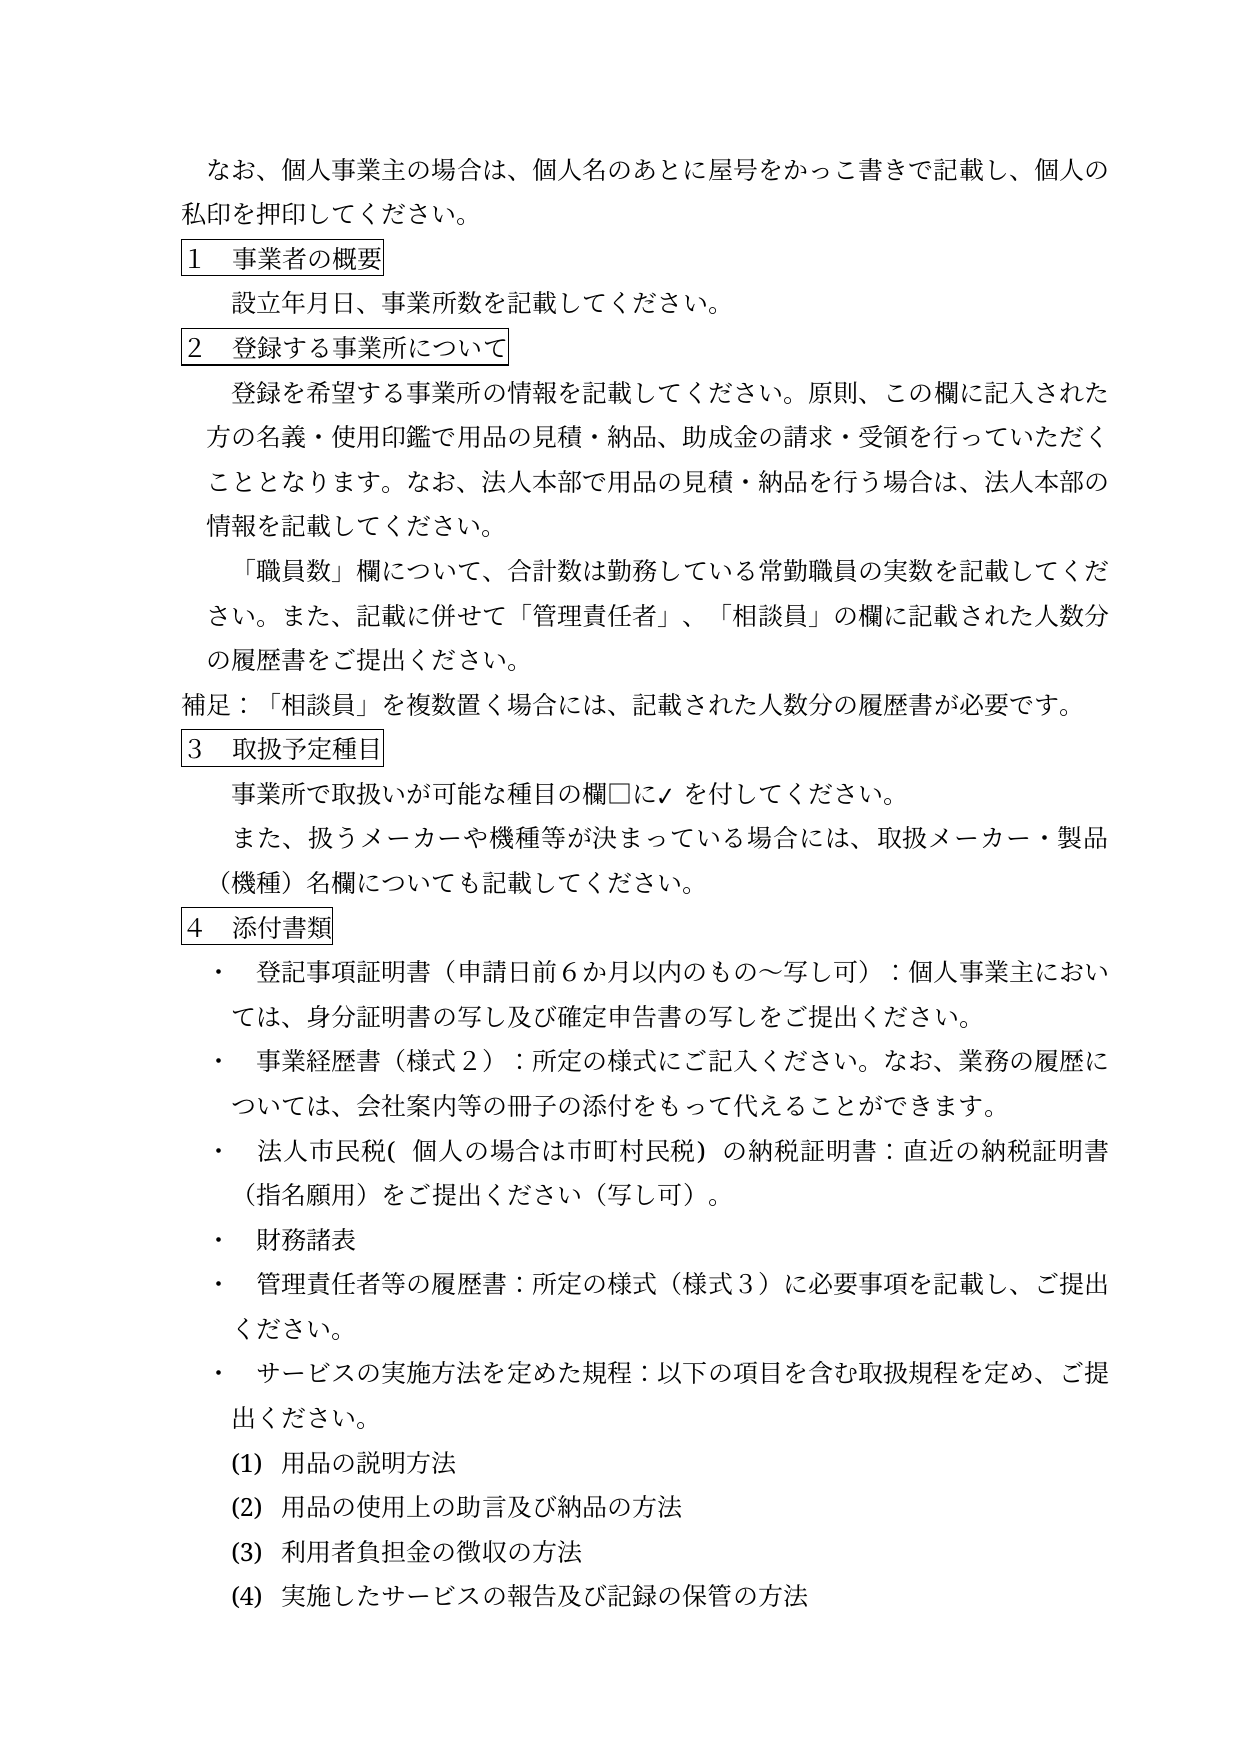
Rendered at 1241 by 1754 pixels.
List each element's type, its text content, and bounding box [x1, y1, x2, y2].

text 登録を希望する事業所の情報を記載してください。原則、この欄に記入された方の名義・使用印鑑で用品の見積・納品、助成金の請求・受領を行っていただくこととなります。なお、法人本部で用品の見積・納品を行う場合は、法人本部の情報を記載してください。 [181, 369, 1109, 547]
text ・ 財務諸表 [131, 1216, 1109, 1261]
text 補足：「相談員」を複数置く場合には、記載された人数分の履歴書が必要です。 [156, 681, 1109, 726]
text ・ 管理責任者等の履歴書：所定の様式（様式３）に必要事項を記載し、ご提出ください。 [206, 1261, 1109, 1350]
text 事業所で取扱いが可能な種目の欄□に✔を付してください。 [156, 770, 1109, 815]
text (2) 用品の使用上の助言及び納品の方法 [131, 1483, 1109, 1528]
text ・ サービスの実施方法を定めた規程：以下の項目を含む取扱規程を定め、ご提出ください。 [206, 1350, 1109, 1439]
text ・ 登記事項証明書（申請日前６か月以内のもの～写し可）：個人事業主においては、身分証明書の写し及び確定申告書の写しをご提出ください。 [206, 948, 1109, 1038]
text 「職員数」欄について、合計数は勤務している常勤職員の実数を記載してください。また、記載に併せて「管理責任者」、「相談員」の欄に記載された人数分の履歴書をご提出ください。 [181, 547, 1109, 681]
text また、扱うメーカーや機種等が決まっている場合には、取扱メーカー・製品（機種）名欄についても記載してください。 [181, 815, 1109, 904]
text ４ 添付書類 [131, 904, 1109, 948]
text (1) 用品の説明方法 [131, 1439, 1109, 1483]
text ３ 取扱予定種目 [131, 726, 1109, 770]
text ２ 登録する事業所について [131, 324, 1109, 369]
text (4) 実施したサービスの報告及び記録の保管の方法 [131, 1573, 1109, 1617]
text なお、個人事業主の場合は、個人名のあとに屋号をかっこ書きで記載し、個人の私印を押印してください。 [181, 146, 1109, 235]
text (3) 利用者負担金の徴収の方法 [131, 1528, 1109, 1573]
text １ 事業者の概要 [131, 235, 1109, 280]
text ・ 法人市民税(個人の場合は市町村民税)の納税証明書：直近の納税証明書（指名願用）をご提出ください（写し可）。 [206, 1127, 1109, 1216]
text 設立年月日、事業所数を記載してください。 [156, 280, 1109, 324]
text ・ 事業経歴書（様式２）：所定の様式にご記入ください。なお、業務の履歴については、会社案内等の冊子の添付をもって代えることができます。 [206, 1038, 1109, 1127]
